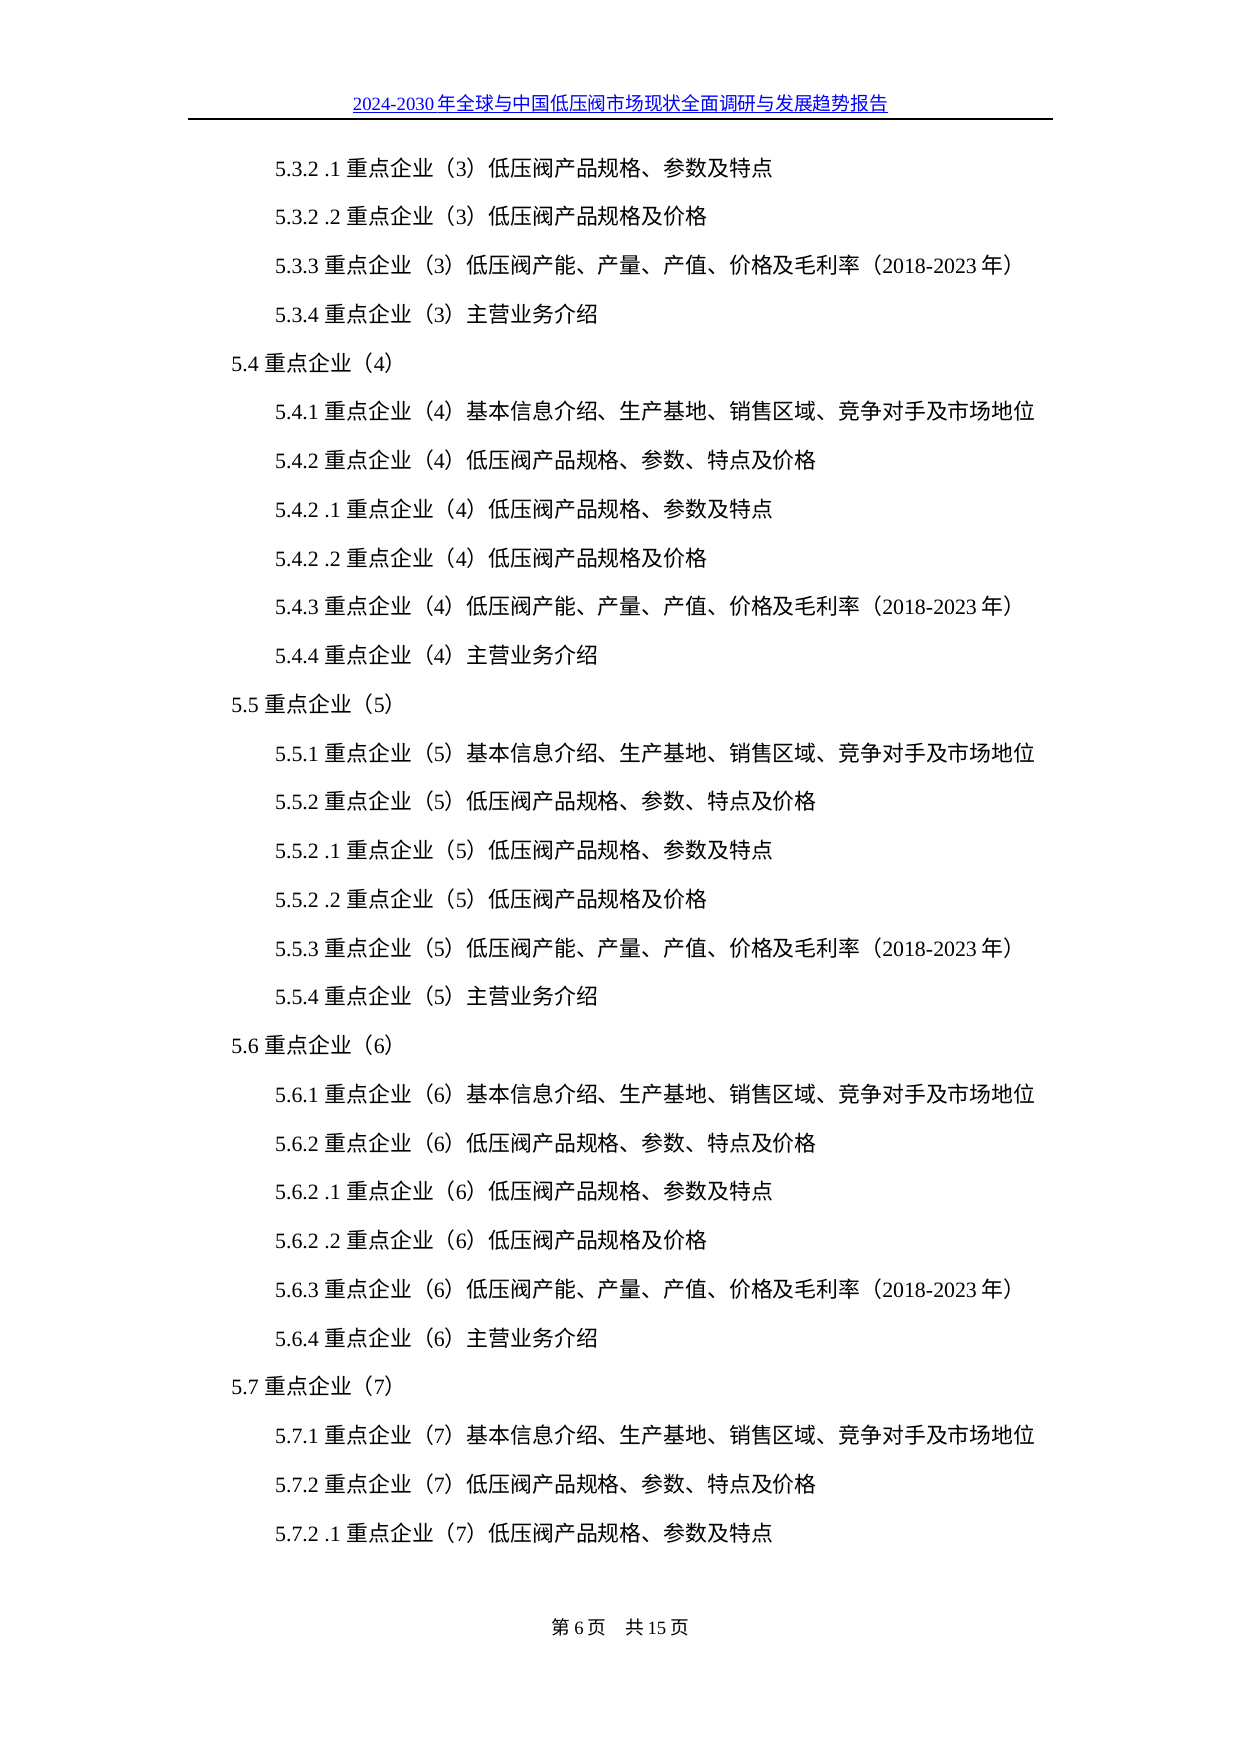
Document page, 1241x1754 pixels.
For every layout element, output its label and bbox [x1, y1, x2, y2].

text [187, 150, 1053, 1548]
